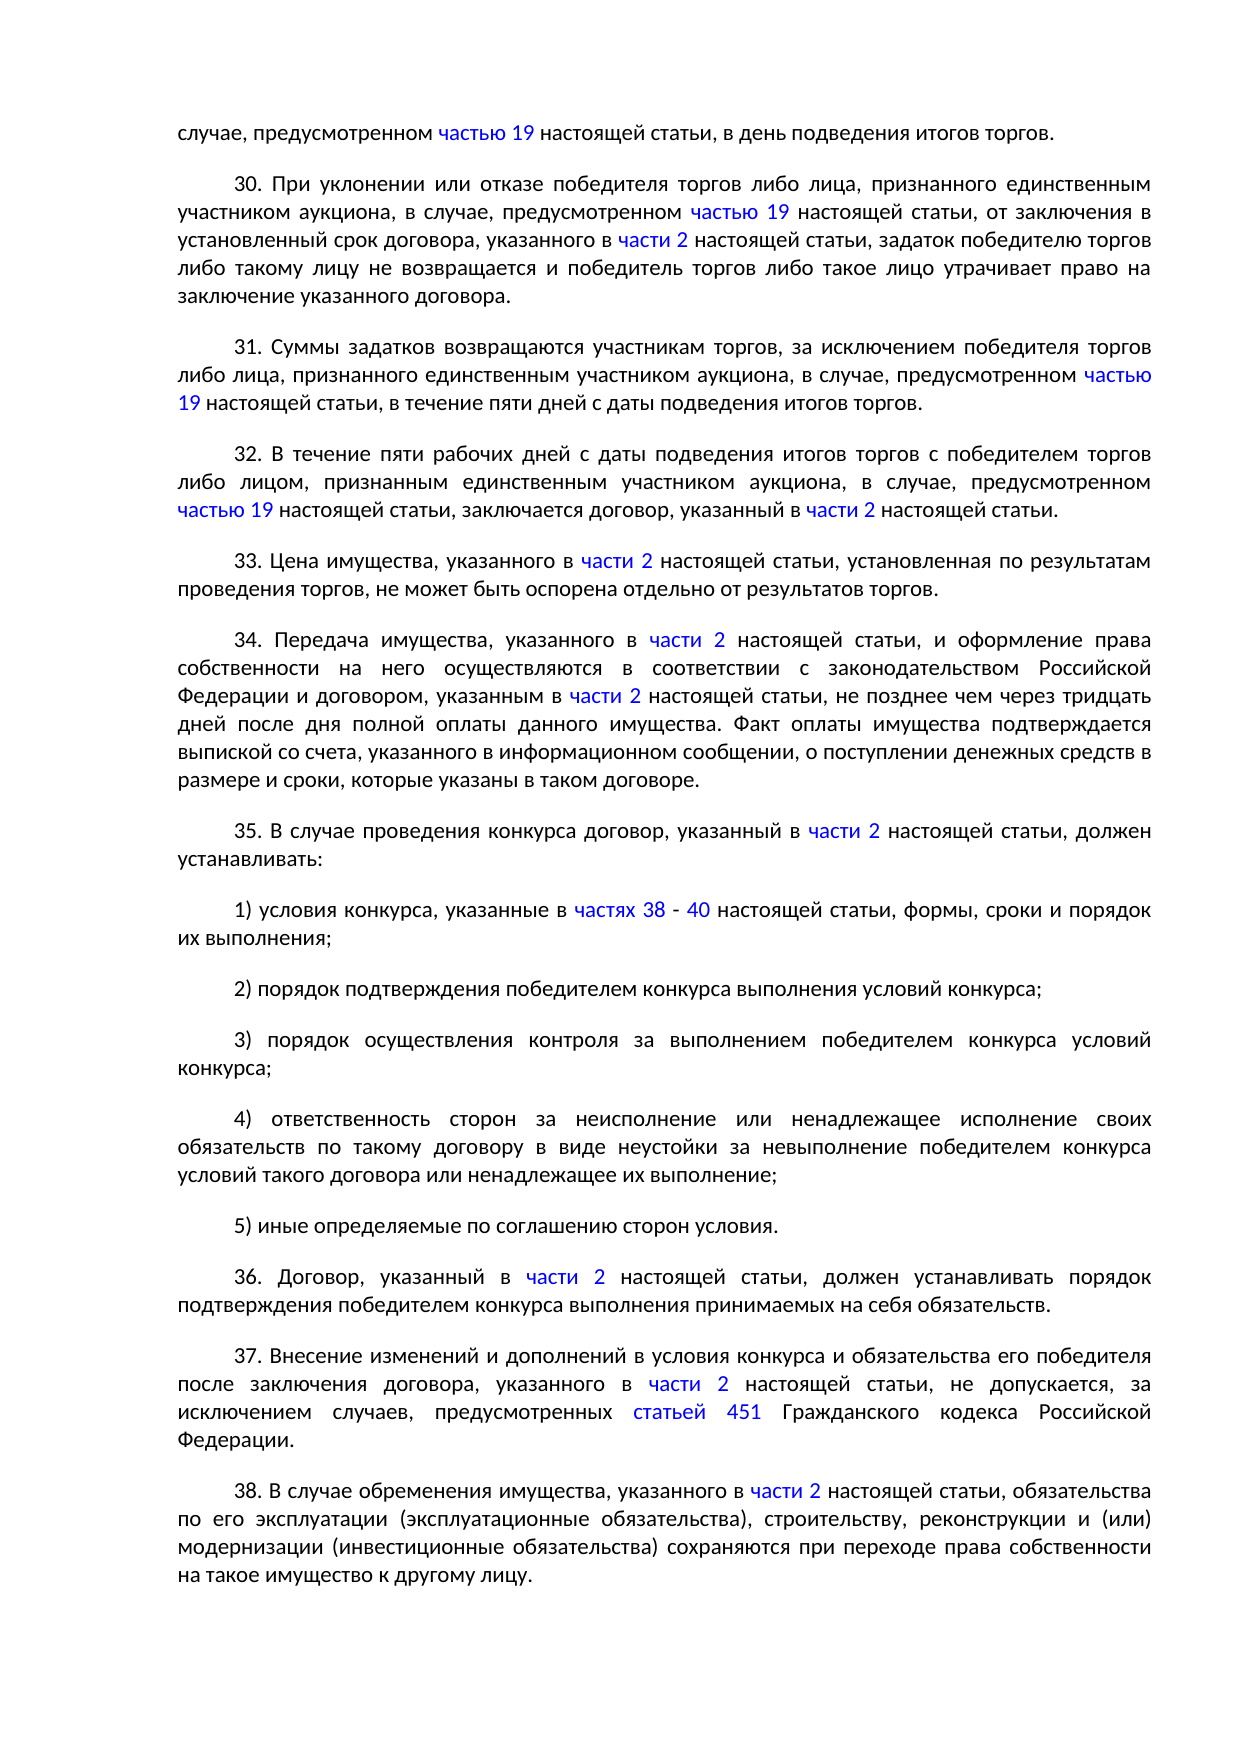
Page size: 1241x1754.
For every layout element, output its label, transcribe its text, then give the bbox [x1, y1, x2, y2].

text 33. Цена имущества, указанного в части 2 настоящей статьи, установленная по результатам проведения торгов, не может быть оспорена отдельно от результатов торгов. [177, 546, 1152, 602]
text 31. Суммы задатков возвращаются участникам торгов, за исключением победителя торгов либо лица, признанного единственным участником аукциона, в случае, предусмотренном частью 19 настоящей статьи, в течение пяти дней с даты подведения итогов торгов. [177, 332, 1152, 416]
text 5) иные определяемые по соглашению сторон условия. [177, 1211, 1152, 1239]
text 1) условия конкурса, указанные в частях 38 - 40 настоящей статьи, формы, сроки и порядок их выполнения; [177, 895, 1152, 951]
text 32. В течение пяти рабочих дней с даты подведения итогов торгов с победителем торгов либо лицом, признанным единственным участником аукциона, в случае, предусмотренном частью 19 настоящей статьи, заключается договор, указанный в части 2 настоящей статьи. [177, 439, 1152, 523]
text 37. Внесение изменений и дополнений в условия конкурса и обязательства его победителя после заключения договора, указанного в части 2 настоящей статьи, не допускается, за исключением случаев, предусмотренных статьей 451 Гражданского кодекса Российской Федерации. [177, 1341, 1152, 1453]
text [177, 118, 1152, 146]
text 30. При уклонении или отказе победителя торгов либо лица, признанного единственным участником аукциона, в случае, предусмотренном частью 19 настоящей статьи, от заключения в установленный срок договора, указанного в части 2 настоящей статьи, задаток победителю торгов либо такому лицу не возвращается и победитель торгов либо такое лицо утрачивает право на заключение указанного договора. [177, 169, 1152, 309]
text 4) ответственность сторон за неисполнение или ненадлежащее исполнение своих обязательств по такому договору в виде неустойки за невыполнение победителем конкурса условий такого договора или ненадлежащее их выполнение; [177, 1104, 1152, 1188]
text 36. Договор, указанный в части 2 настоящей статьи, должен устанавливать порядок подтверждения победителем конкурса выполнения принимаемых на себя обязательств. [177, 1262, 1152, 1318]
text 35. В случае проведения конкурса договор, указанный в части 2 настоящей статьи, должен устанавливать: [177, 816, 1152, 872]
text 3) порядок осуществления контроля за выполнением победителем конкурса условий конкурса; [177, 1025, 1152, 1081]
text 38. В случае обременения имущества, указанного в части 2 настоящей статьи, обязательства по его эксплуатации (эксплуатационные обязательства), строительству, реконструкции и (или) модернизации (инвестиционные обязательства) сохраняются при переходе права собственности на такое имущество к другому лицу. [177, 1476, 1152, 1588]
text 2) порядок подтверждения победителем конкурса выполнения условий конкурса; [177, 974, 1152, 1002]
text 34. Передача имущества, указанного в части 2 настоящей статьи, и оформление права собственности на него осуществляются в соответствии с законодательством Российской Федерации и договором, указанным в части 2 настоящей статьи, не позднее чем через тридцать дней после дня полной оплаты данного имущества. Факт оплаты имущества подтверждается выпиской со счета, указанного в информационном сообщении, о поступлении денежных средств в размере и сроки, которые указаны в таком договоре. [177, 625, 1152, 793]
